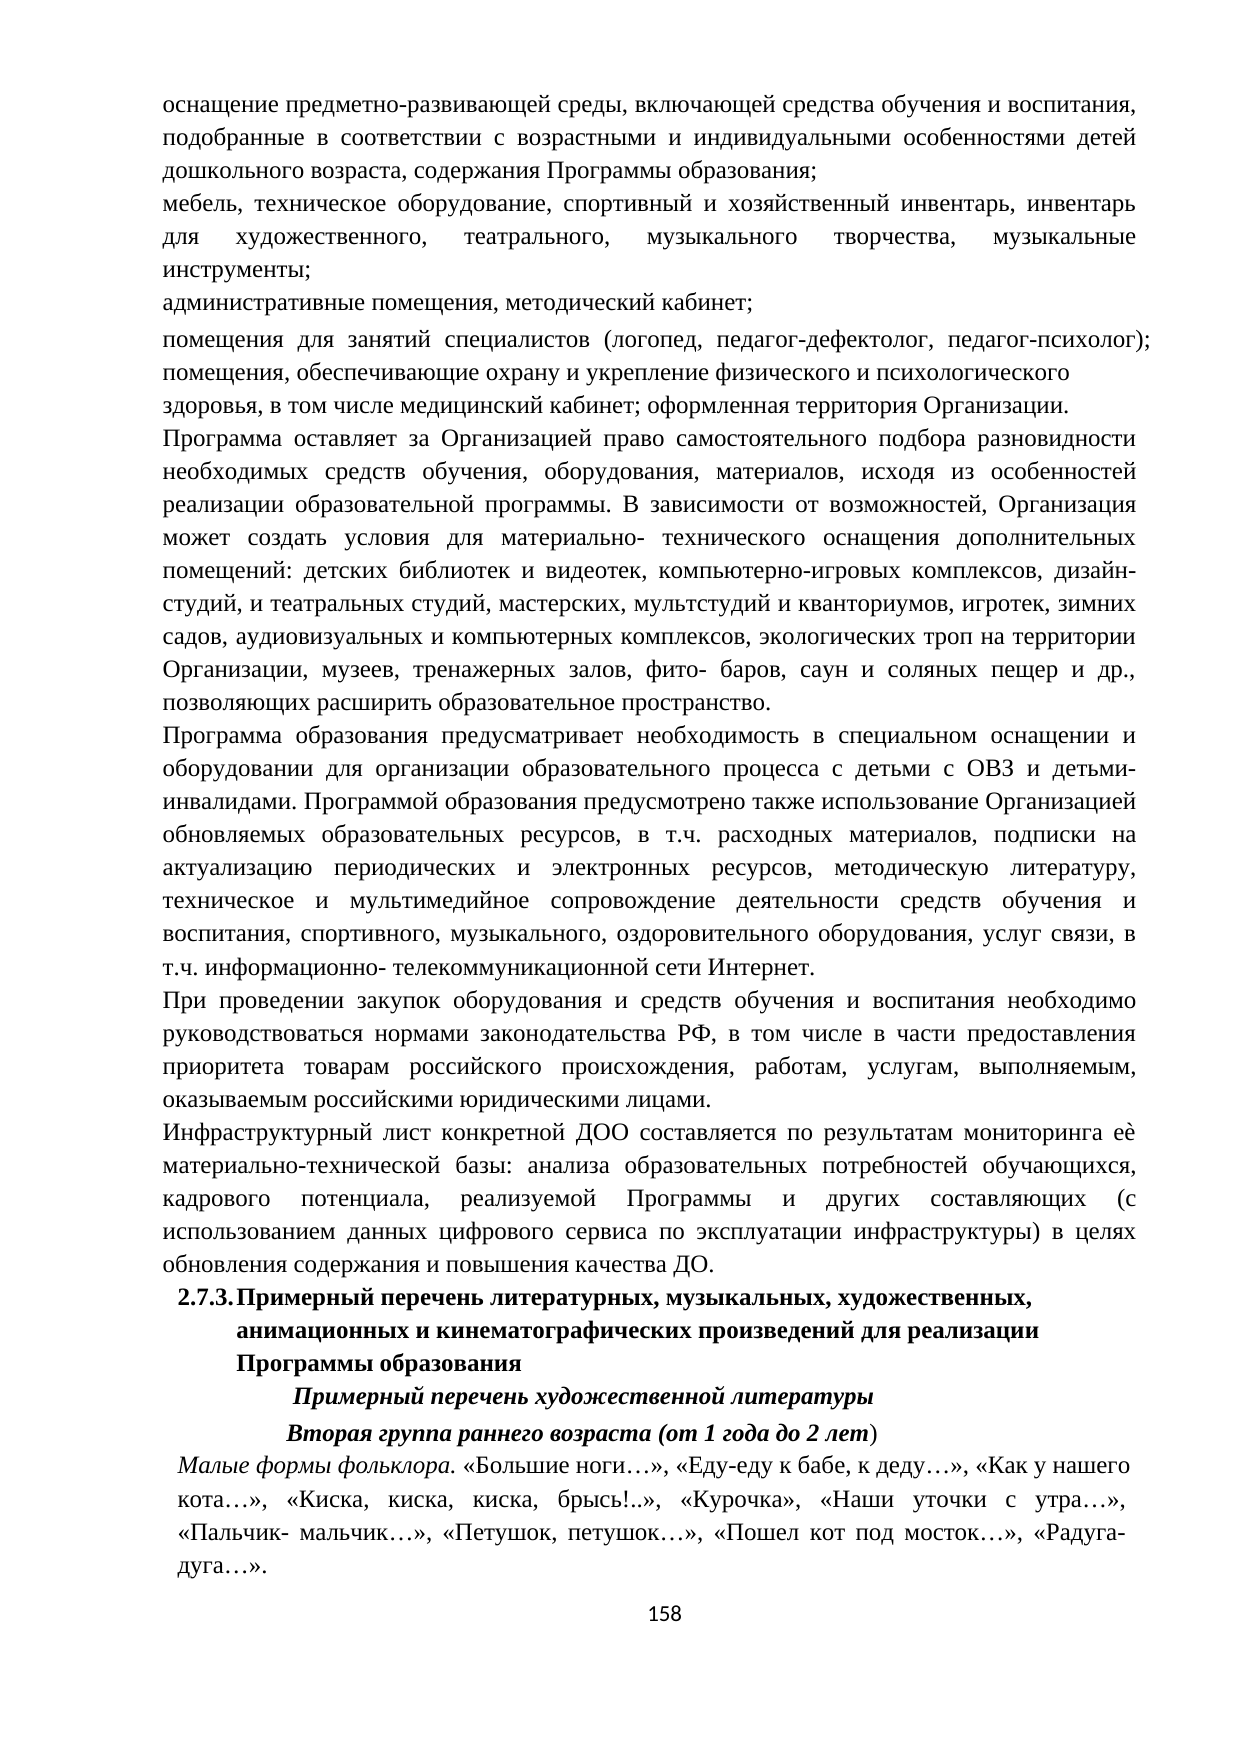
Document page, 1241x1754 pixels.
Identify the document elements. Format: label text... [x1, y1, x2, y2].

text Инфраструктурный лист конкретной ДОО составляется по результатам мониторинга еѐ материально-технической базы: анализа образовательных потребностей обучающихся, кадрового потенциала, реализуемой Программы и других составляющих (с использованием данных цифрового сервиса по эксплуатации инфраструктуры) в целях обновления содержания и повышения качества ДО. [162, 1117, 1137, 1278]
text При проведении закупок оборудования и средств обучения и воспитания необходимо руководствоваться нормами законодательства РФ, в том числе в части предоставления приоритета товарам российского происхождения, работам, услугам, выполняемым, оказываемым российскими юридическими лицами. [162, 985, 1137, 1112]
text Программа оставляет за Организацией право самостоятельного подбора разновидности необходимых средств обучения, оборудования, материалов, исходя из особенностей реализации образовательной программы. В зависимости от возможностей, Организация может создать условия для материально- технического оснащения дополнительных помещений: детских библиотек и видеотек, компьютерно-игровых комплексов, дизайн-студий, и театральных студий, мастерских, мультстудий и кванториумов, игротек, зимних садов, аудиовизуальных и компьютерных комплексов, экологических троп на территории Организации, музеев, тренажерных залов, фито- баров, саун и соляных пещер и др., позволяющих расширить образовательное пространство. [162, 423, 1137, 716]
text Программа образования предусматривает необходимость в специальном оснащении и оборудовании для организации образовательного процесса с детьми с ОВЗ и детьми-инвалидами. Программой образования предусмотрено также использование Организацией обновляемых образовательных ресурсов, в т.ч. расходных материалов, подписки на актуализацию периодических и электронных ресурсов, методическую литературу, техническое и мультимедийное сопровождение деятельности средств обучения и воспитания, спортивного, музыкального, оздоровительного оборудования, услуг связи, в т.ч. информационно- телекоммуникационной сети Интернет. [162, 720, 1137, 980]
subtitle Примерный перечень художественной литературы [177, 1381, 927, 1410]
text помещения для занятий специалистов (логопед, педагог-дефектолог, педагог-психолог); помещения, обеспечивающие охрану и укрепление физического и психологического [162, 324, 1152, 386]
text административные помещения, методический кабинет; [162, 287, 1137, 316]
subtitle Вторая группа раннего возраста (от 1 года до 2 лет) [236, 1418, 927, 1446]
text кота…», «Киска, киска, киска, брысь!..», «Курочка», «Наши уточки с утра…», «Пальчик- мальчик…», «Петушок, петушок…», «Пошел кот под мосток…», «Радуга-дуга…». [177, 1484, 1127, 1578]
text мебель, техническое оборудование, спортивный и хозяйственный инвентарь, инвентарь для художественного, театрального, музыкального творчества, музыкальные инструменты; [162, 188, 1137, 283]
text здоровья, в том числе медицинский кабинет; оформленная территория Организации. [162, 390, 1152, 419]
subtitle Примерный перечень литературных, музыкальных, художественных, анимационных и кинематографических произведений для реализации Программы образования [177, 1282, 1152, 1377]
text Малые формы фольклора. «Большие ноги…», «Еду-еду к бабе, к деду…», «Как у нашего [177, 1451, 1152, 1479]
text оснащение предметно-развивающей среды, включающей средства обучения и воспитания, подобранные в соответствии с возрастными и индивидуальными особенностями детей дошкольного возраста, содержания Программы образования; [162, 89, 1137, 183]
